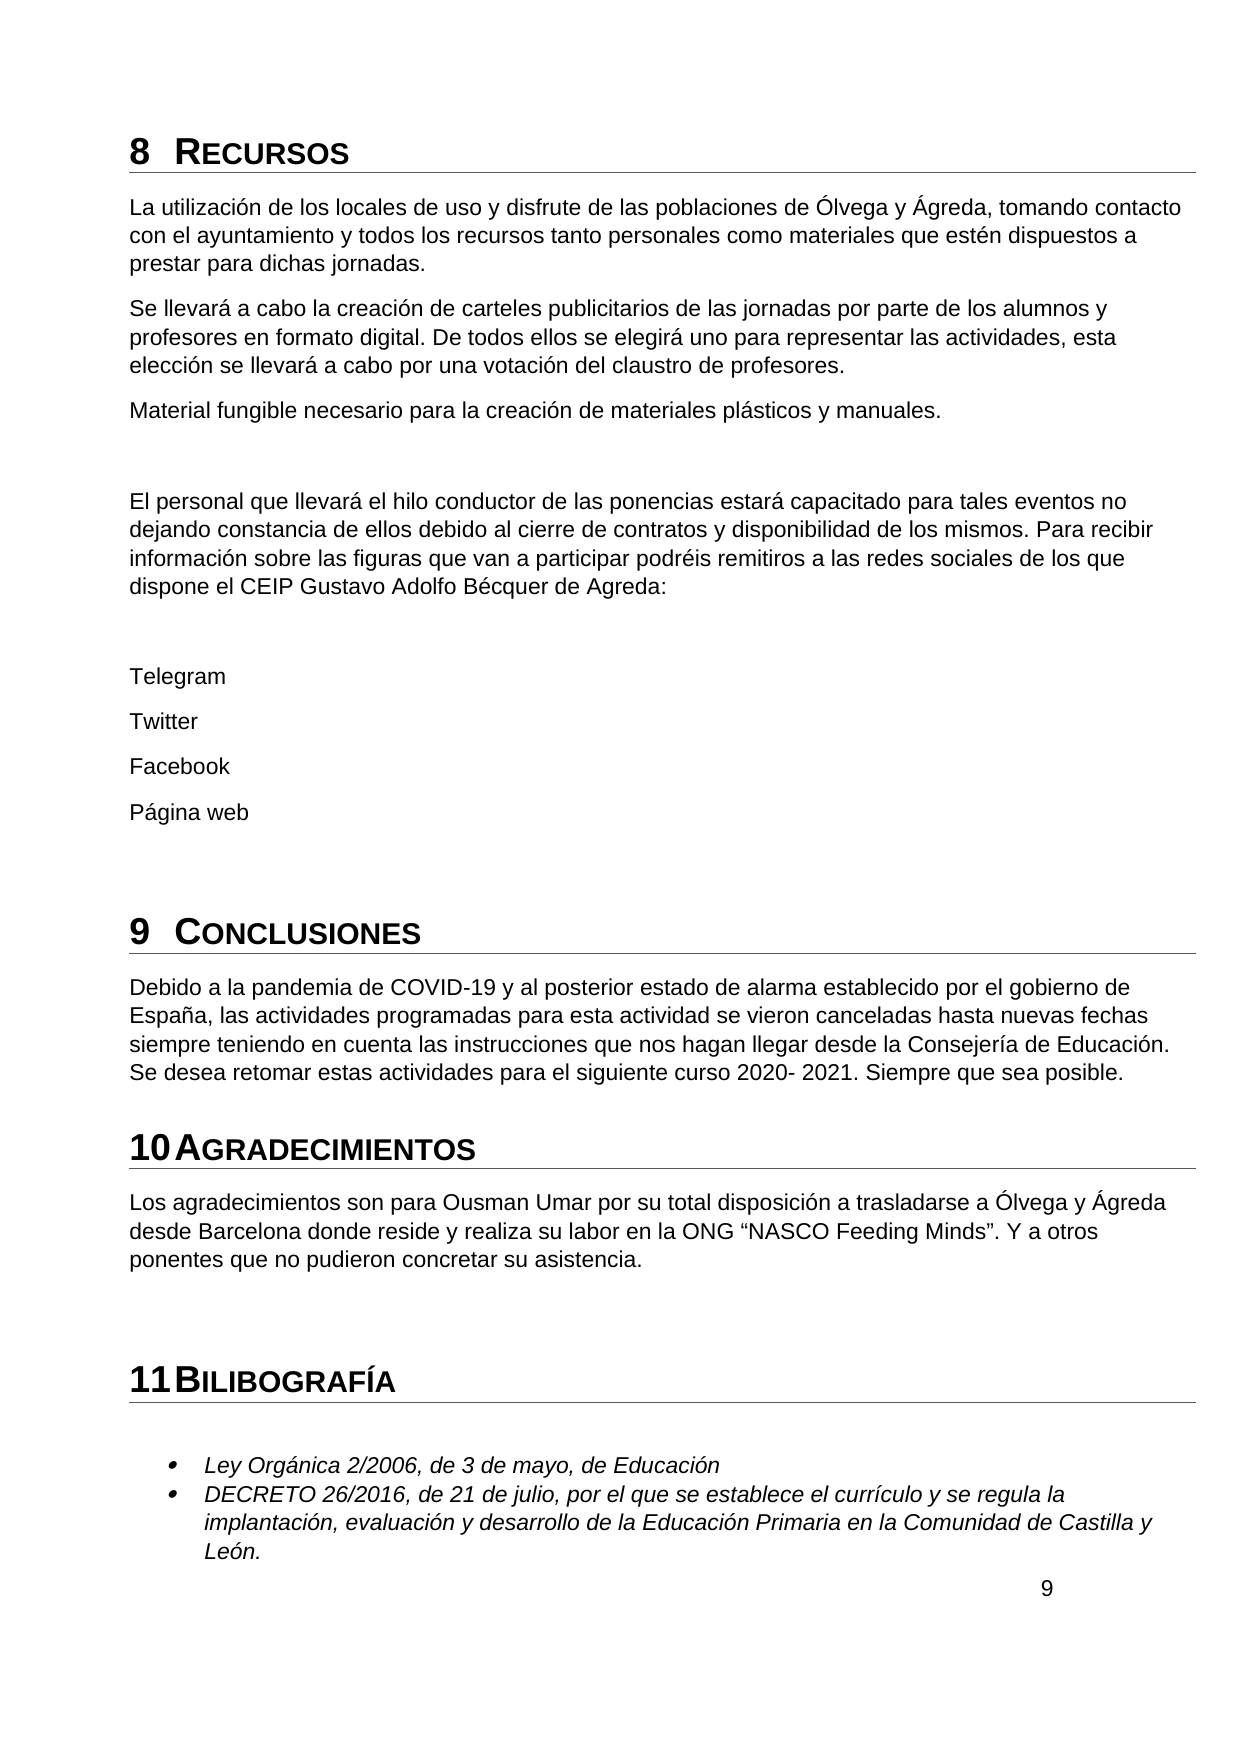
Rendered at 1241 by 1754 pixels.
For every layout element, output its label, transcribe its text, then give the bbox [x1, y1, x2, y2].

text La utilización de los locales de uso y disfrute de las poblaciones de Ólvega y Ágreda, tomando contacto con el ayuntamiento y todos los recursos tanto personales como materiales que estén dispuestos a prestar para dichas jornadas. [129, 193, 1196, 277]
text Los agradecimientos son para Ousman Umar por su total disposición a trasladarse a Ólvega y Ágreda desde Barcelona donde reside y realiza su labor en la ONG “NASCO Feeding Minds”. Y a otros ponentes que no pudieron concretar su asistencia. [129, 1189, 1196, 1272]
subtitle Bilibografía [129, 1357, 1196, 1402]
subtitle Conclusiones [129, 909, 1196, 953]
subtitle Agradecimientos [129, 1125, 1196, 1168]
text Se llevará a cabo la creación de carteles publicitarios de las jornadas por parte de los alumnos y profesores en formato digital. De todos ellos se elegirá uno para representar las actividades, esta elección se llevará a cabo por una votación del claustro de profesores. [129, 295, 1196, 379]
text El personal que llevará el hilo conductor de las ponencias estará capacitado para tales eventos no dejando constancia de ellos debido al cierre de contratos y disponibilidad de los mismos. Para recibir información sobre las figuras que van a participar podréis remitiros a las redes sociales de los que dispone el CEIP Gustavo Adolfo Bécquer de Agreda: [129, 488, 1196, 599]
text Facebook [129, 753, 1196, 780]
list DECRETO 26/2016, de 21 de julio, por el que se establece el currículo y se regula la implantación, evaluación y desarrollo de la Educación Primaria en la Comunidad de Castilla y León. [167, 1481, 1196, 1564]
text Twitter [129, 708, 1196, 734]
list Ley Orgánica 2/2006, de 3 de mayo, de Educación [167, 1452, 1196, 1479]
text Página web [129, 798, 1196, 825]
subtitle Recursos [129, 129, 1196, 172]
text Material fungible necesario para la creación de materiales plásticos y manuales. [129, 397, 1196, 424]
text Telegram [129, 663, 1196, 689]
text Debido a la pandemia de COVID-19 y al posterior estado de alarma establecido por el gobierno de España, las actividades programadas para esta actividad se vieron canceladas hasta nuevas fechas siempre teniendo en cuenta las instrucciones que nos hagan llegar desde la Consejería de Educación. Se desea retomar estas actividades para el siguiente curso 2020- 2021. Siempre que sea posible. [129, 974, 1196, 1085]
